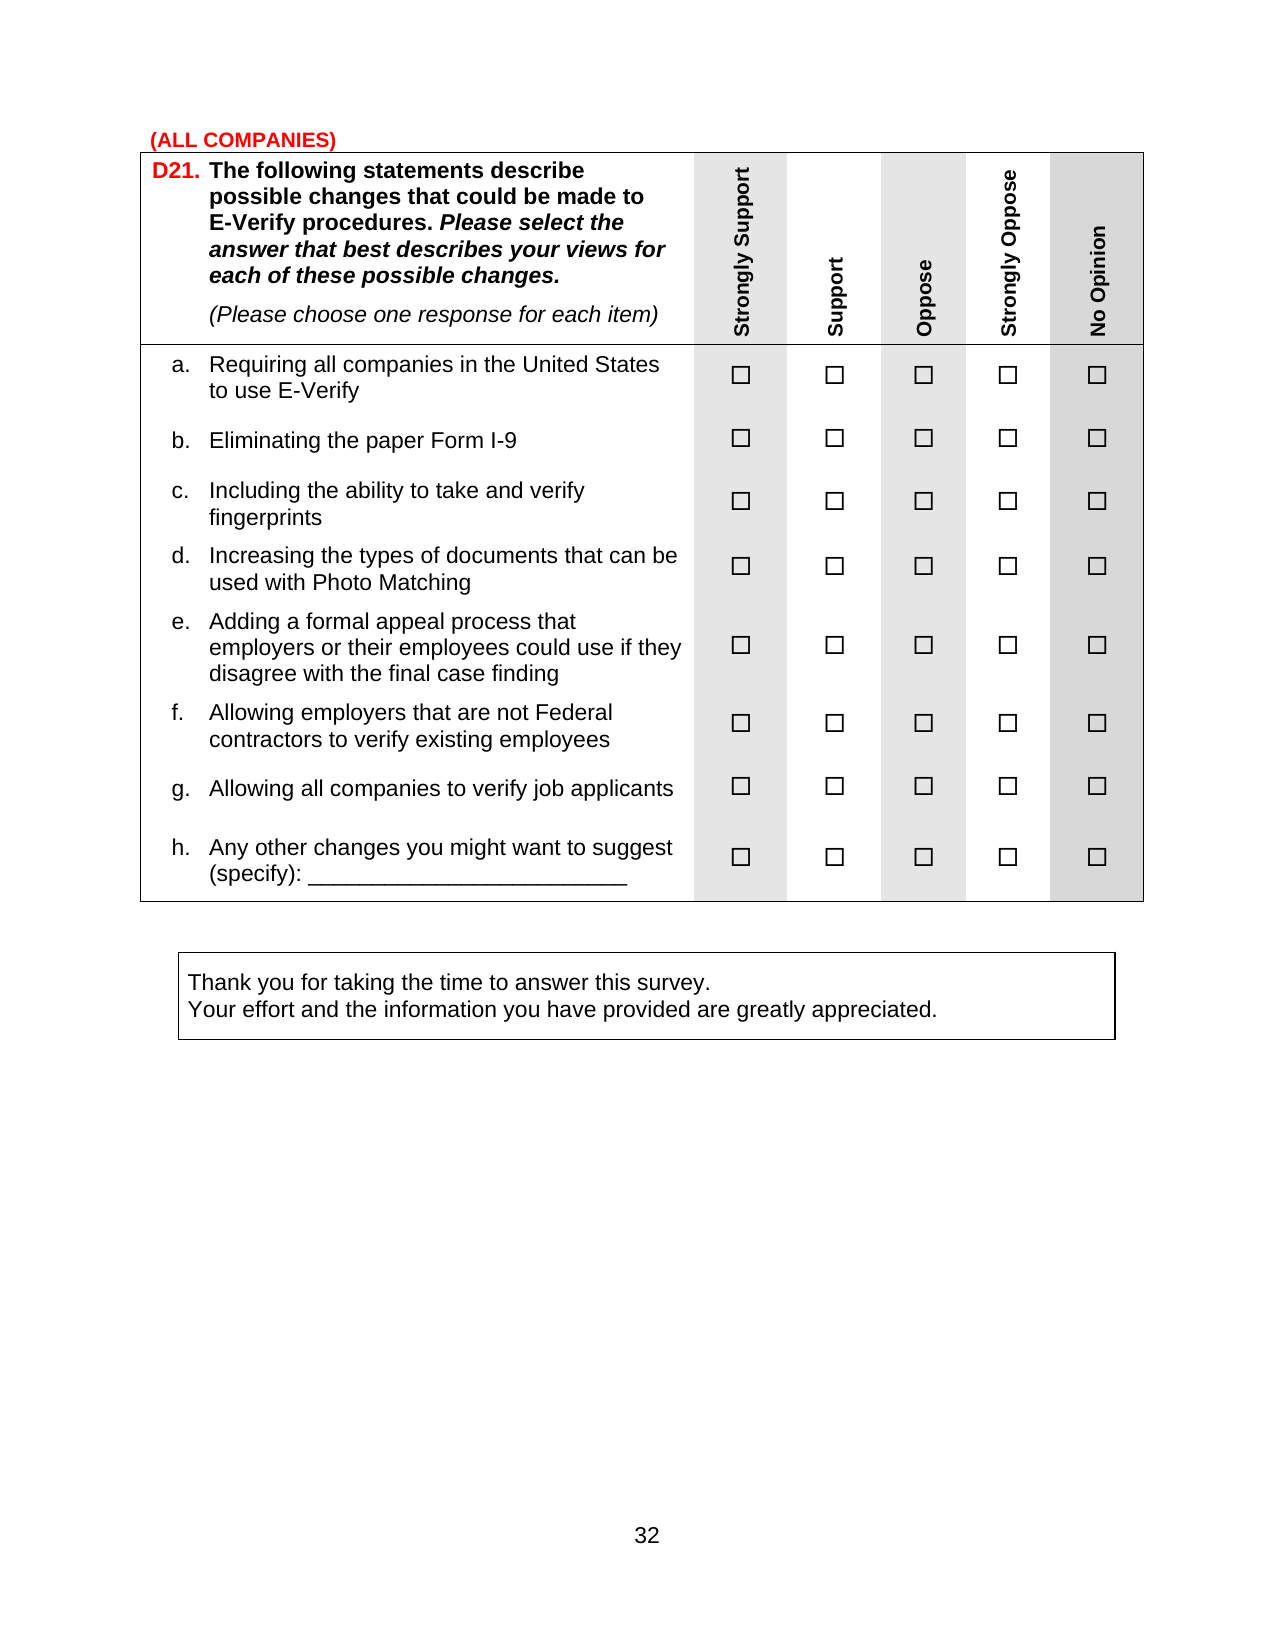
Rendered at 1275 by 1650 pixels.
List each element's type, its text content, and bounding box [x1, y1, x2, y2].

table_cell [881, 471, 966, 536]
table_cell [1050, 345, 1143, 410]
table_header No Opinion [1050, 153, 1143, 344]
table_cell [694, 819, 787, 901]
table_cell h. Any other changes you might want to suggest (specify): _________________________ [141, 819, 694, 901]
table_header D21. The following statements describe possible changes that could be made to E-Verify procedures. Please select the answer that best describes your views for each of these possible changes. (Please choose one response for each item) [141, 153, 694, 344]
table_cell [788, 601, 881, 693]
table_cell c. Including the ability to take and verify fingerprints [141, 471, 694, 536]
table_cell [788, 758, 881, 819]
table_cell [881, 536, 966, 601]
text (ALL COMPANIES) [150, 128, 1144, 152]
table_cell [1050, 471, 1143, 536]
table_cell [966, 693, 1050, 758]
table_cell e. Adding a formal appeal process that employers or their employees could use if they disagree with the final case finding [141, 601, 694, 693]
table_cell [1050, 693, 1143, 758]
table_cell [881, 758, 966, 819]
table_cell [788, 471, 881, 536]
text Your effort and the information you have provided are greatly appreciated. [179, 978, 1114, 1039]
table_cell [966, 758, 1050, 819]
table_cell [788, 819, 881, 901]
table_cell [694, 601, 787, 693]
table_cell [1050, 536, 1143, 601]
table_header Strongly Support [694, 153, 787, 344]
table_cell [966, 536, 1050, 601]
text Thank you for taking the time to answer this survey. [179, 953, 1114, 978]
table_cell [1050, 410, 1143, 471]
table_cell [788, 410, 881, 471]
table_cell [788, 536, 881, 601]
table_cell [694, 758, 787, 819]
table_cell g. Allowing all companies to verify job applicants [141, 758, 694, 819]
table_cell [881, 693, 966, 758]
table_header Strongly Oppose [966, 153, 1050, 344]
table_cell [694, 410, 787, 471]
table_header Support [788, 153, 881, 344]
table_cell [788, 693, 881, 758]
table_cell [788, 345, 881, 410]
table_cell [694, 693, 787, 758]
table_cell [881, 410, 966, 471]
table_cell b. Eliminating the paper Form I-9 [141, 410, 694, 471]
table_cell [881, 601, 966, 693]
table_cell [1050, 819, 1143, 901]
table_cell d. Increasing the types of documents that can be used with Photo Matching [141, 536, 694, 601]
table_cell [694, 471, 787, 536]
table_cell [966, 410, 1050, 471]
table_header Oppose [881, 153, 966, 344]
table_cell [1050, 758, 1143, 819]
table_cell [694, 536, 787, 601]
table_cell [966, 819, 1050, 901]
table_cell f. Allowing employers that are not Federal contractors to verify existing employees [141, 693, 694, 758]
table_cell [694, 345, 787, 410]
table_cell [966, 345, 1050, 410]
table_cell a. Requiring all companies in the United States to use E-Verify [141, 345, 694, 410]
table_cell [881, 819, 966, 901]
table_cell [1050, 601, 1143, 693]
table_cell [966, 471, 1050, 536]
table_cell [966, 601, 1050, 693]
table_cell [881, 345, 966, 410]
